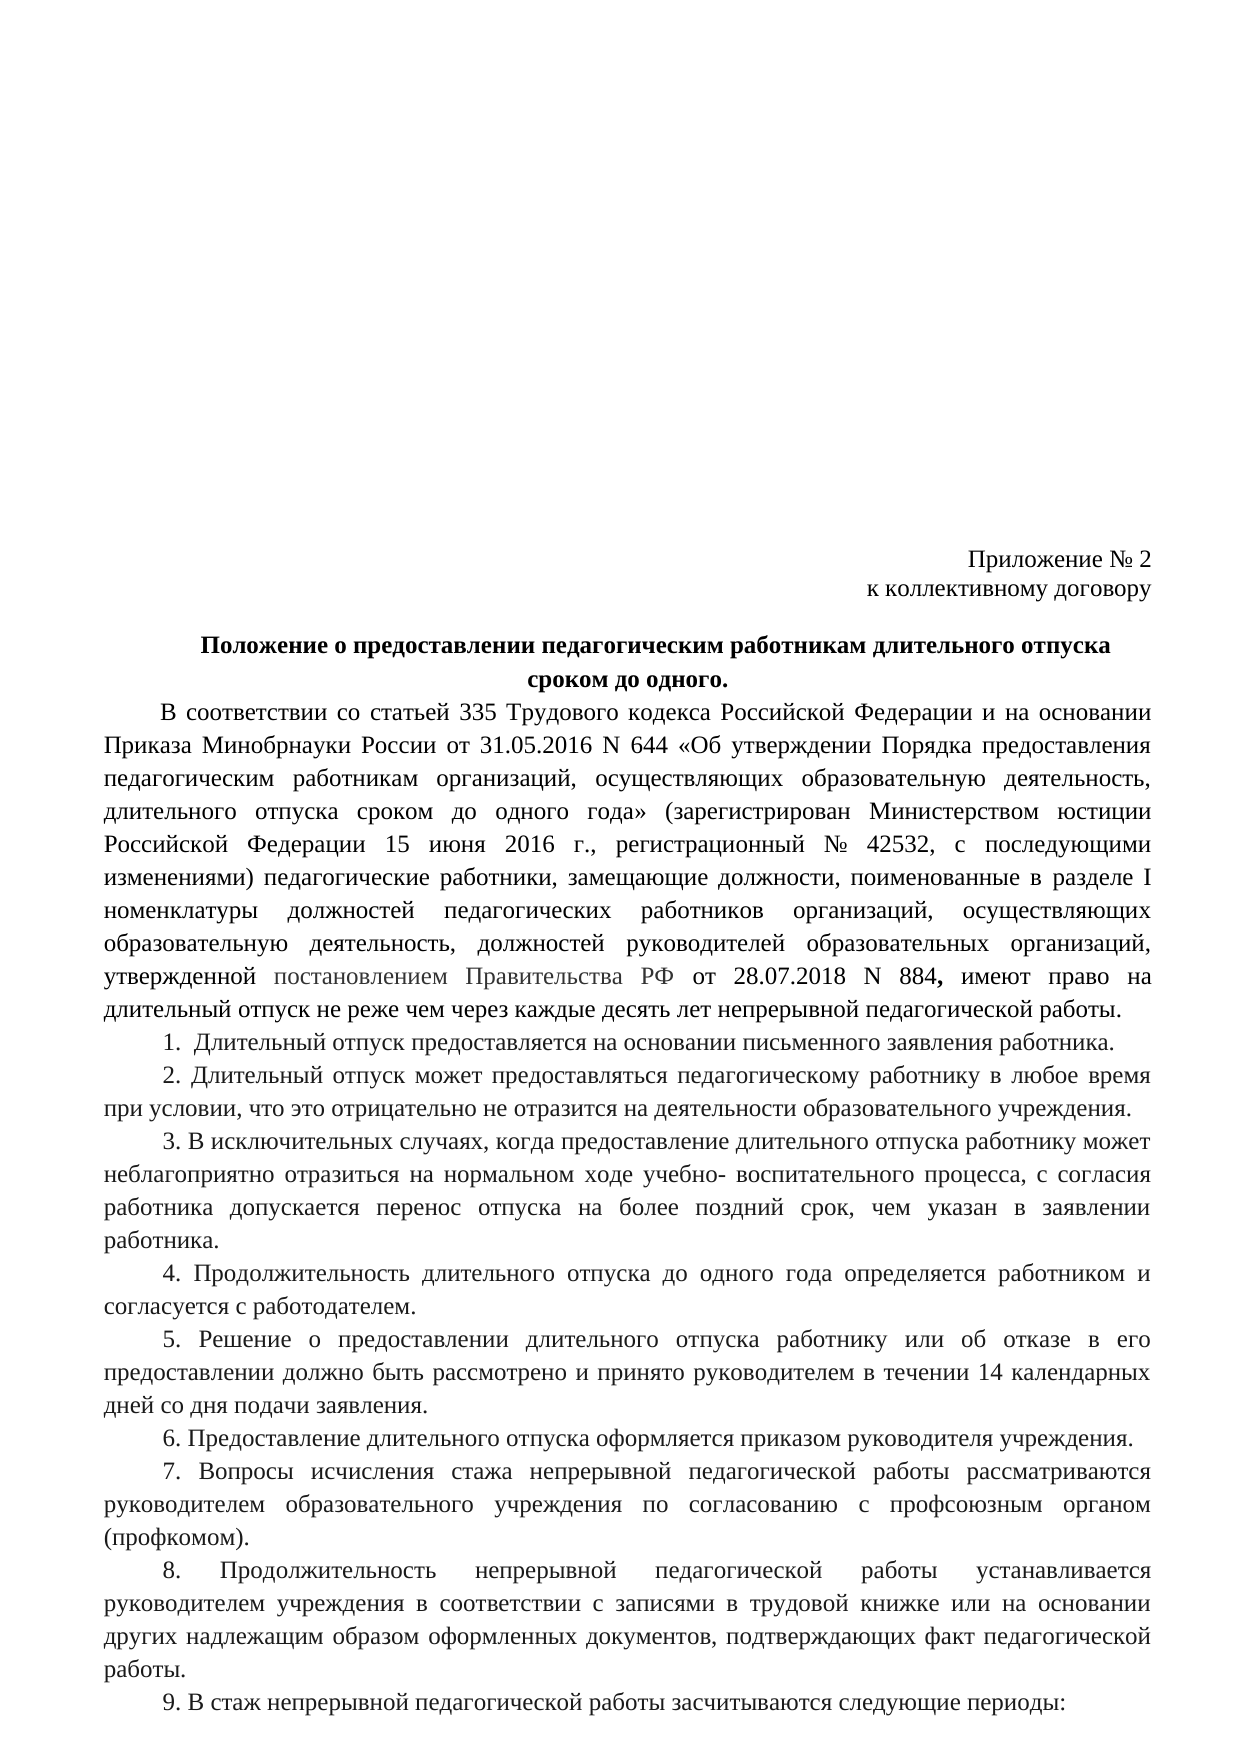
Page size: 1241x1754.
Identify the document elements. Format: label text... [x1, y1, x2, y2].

text к коллективному договору [103, 573, 1152, 602]
text Положение о предоставлении педагогическим работникам длительного отпуска сроком до одного. [103, 631, 1152, 692]
text 7. Вопросы исчисления стажа непрерывной педагогической работы рассматриваются руководителем образовательного учреждения по согласованию с профсоюзным органом (профкомом). [103, 1456, 1152, 1551]
text 3. В исключительных случаях, когда предоставление длительного отпуска работнику может неблагоприятно отразиться на нормальном ходе учебно- воспитательного процесса, с согласия работника допускается перенос отпуска на более поздний срок, чем указан в заявлении работника. [103, 1126, 1152, 1254]
text 2. Длительный отпуск может предоставляться педагогическому работнику в любое время при условии, что это отрицательно не отразится на деятельности образовательного учреждения. [103, 1060, 1152, 1122]
text 9. В стаж непрерывной педагогической работы засчитываются следующие периоды: [103, 1687, 1152, 1716]
text 8. Продолжительность непрерывной педагогической работы устанавливается руководителем учреждения в соответствии с записями в трудовой книжке или на основании других надлежащим образом оформленных документов, подтверждающих факт педагогической работы. [103, 1555, 1152, 1683]
text Приложение № 2 [103, 544, 1152, 573]
text 5. Решение о предоставлении длительного отпуска работнику или об отказе в его предоставлении должно быть рассмотрено и принято руководителем в течении 14 календарных дней со дня подачи заявления. [103, 1324, 1152, 1419]
text 6. Предоставление длительного отпуска оформляется приказом руководителя учреждения. [103, 1423, 1152, 1452]
text В соответствии со статьей 335 Трудового кодекса Российской Федерации и на основании Приказа Минобрнауки России от 31.05.2016 N 644 «Об утверждении Порядка предоставления педагогическим работникам организаций, осуществляющих образовательную деятельность, длительного отпуска сроком до одного года» (зарегистрирован Министерством юстиции Российской Федерации 15 июня 2016 г., регистрационный № 42532, с последующими изменениями) педагогические работники, замещающие должности, поименованные в разделе I номенклатуры должностей педагогических работников организаций, осуществляющих образовательную деятельность, должностей руководителей образовательных организаций, утвержденной постановлением Правительства РФ от 28.07.2018 N 884, имеют право на длительный отпуск не реже чем через каждые десять лет непрерывной педагогической работы. [103, 697, 1152, 1023]
text 4. Продолжительность длительного отпуска до одного года определяется работником и согласуется с работодателем. [103, 1258, 1152, 1320]
text 1. Длительный отпуск предоставляется на основании письменного заявления работника. [103, 1027, 1152, 1056]
